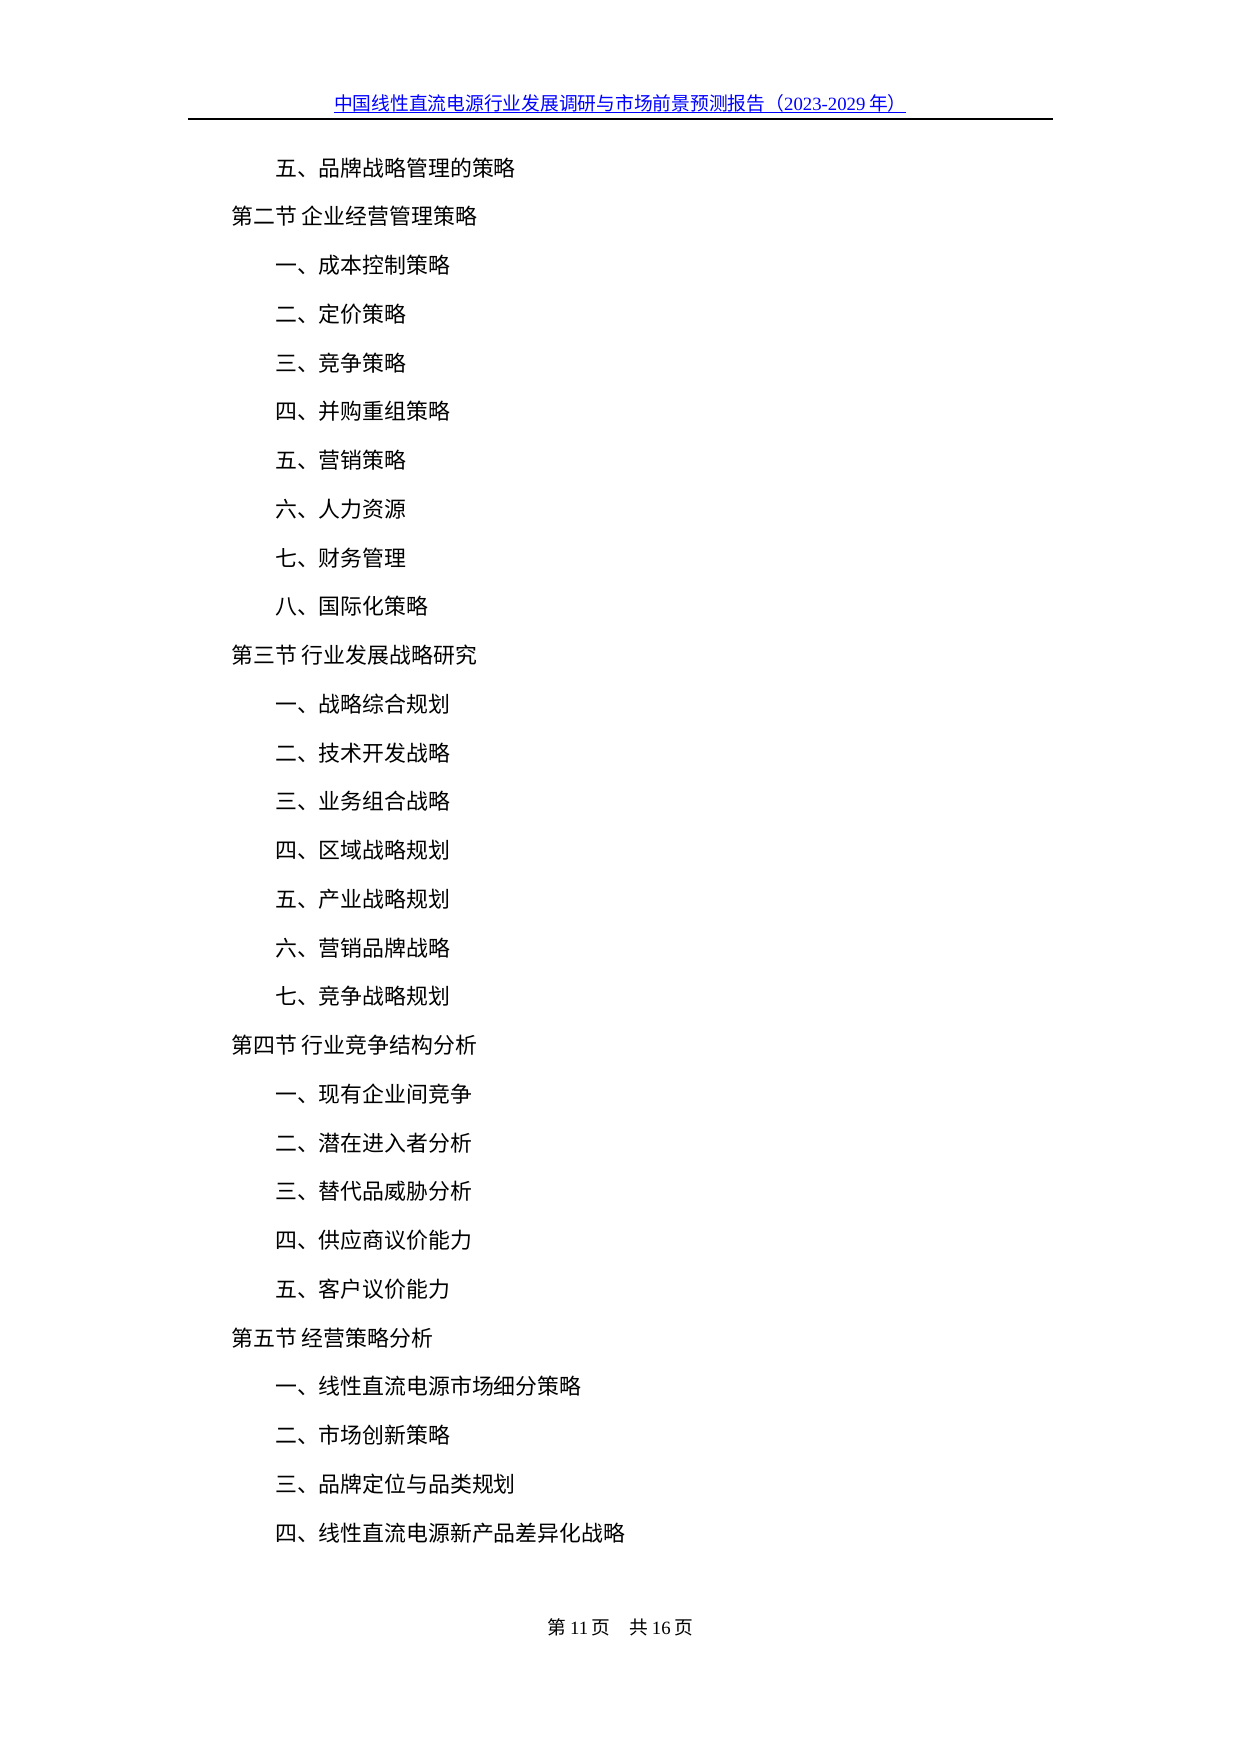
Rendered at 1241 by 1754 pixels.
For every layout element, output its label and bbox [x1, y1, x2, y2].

text [187, 150, 1053, 1548]
